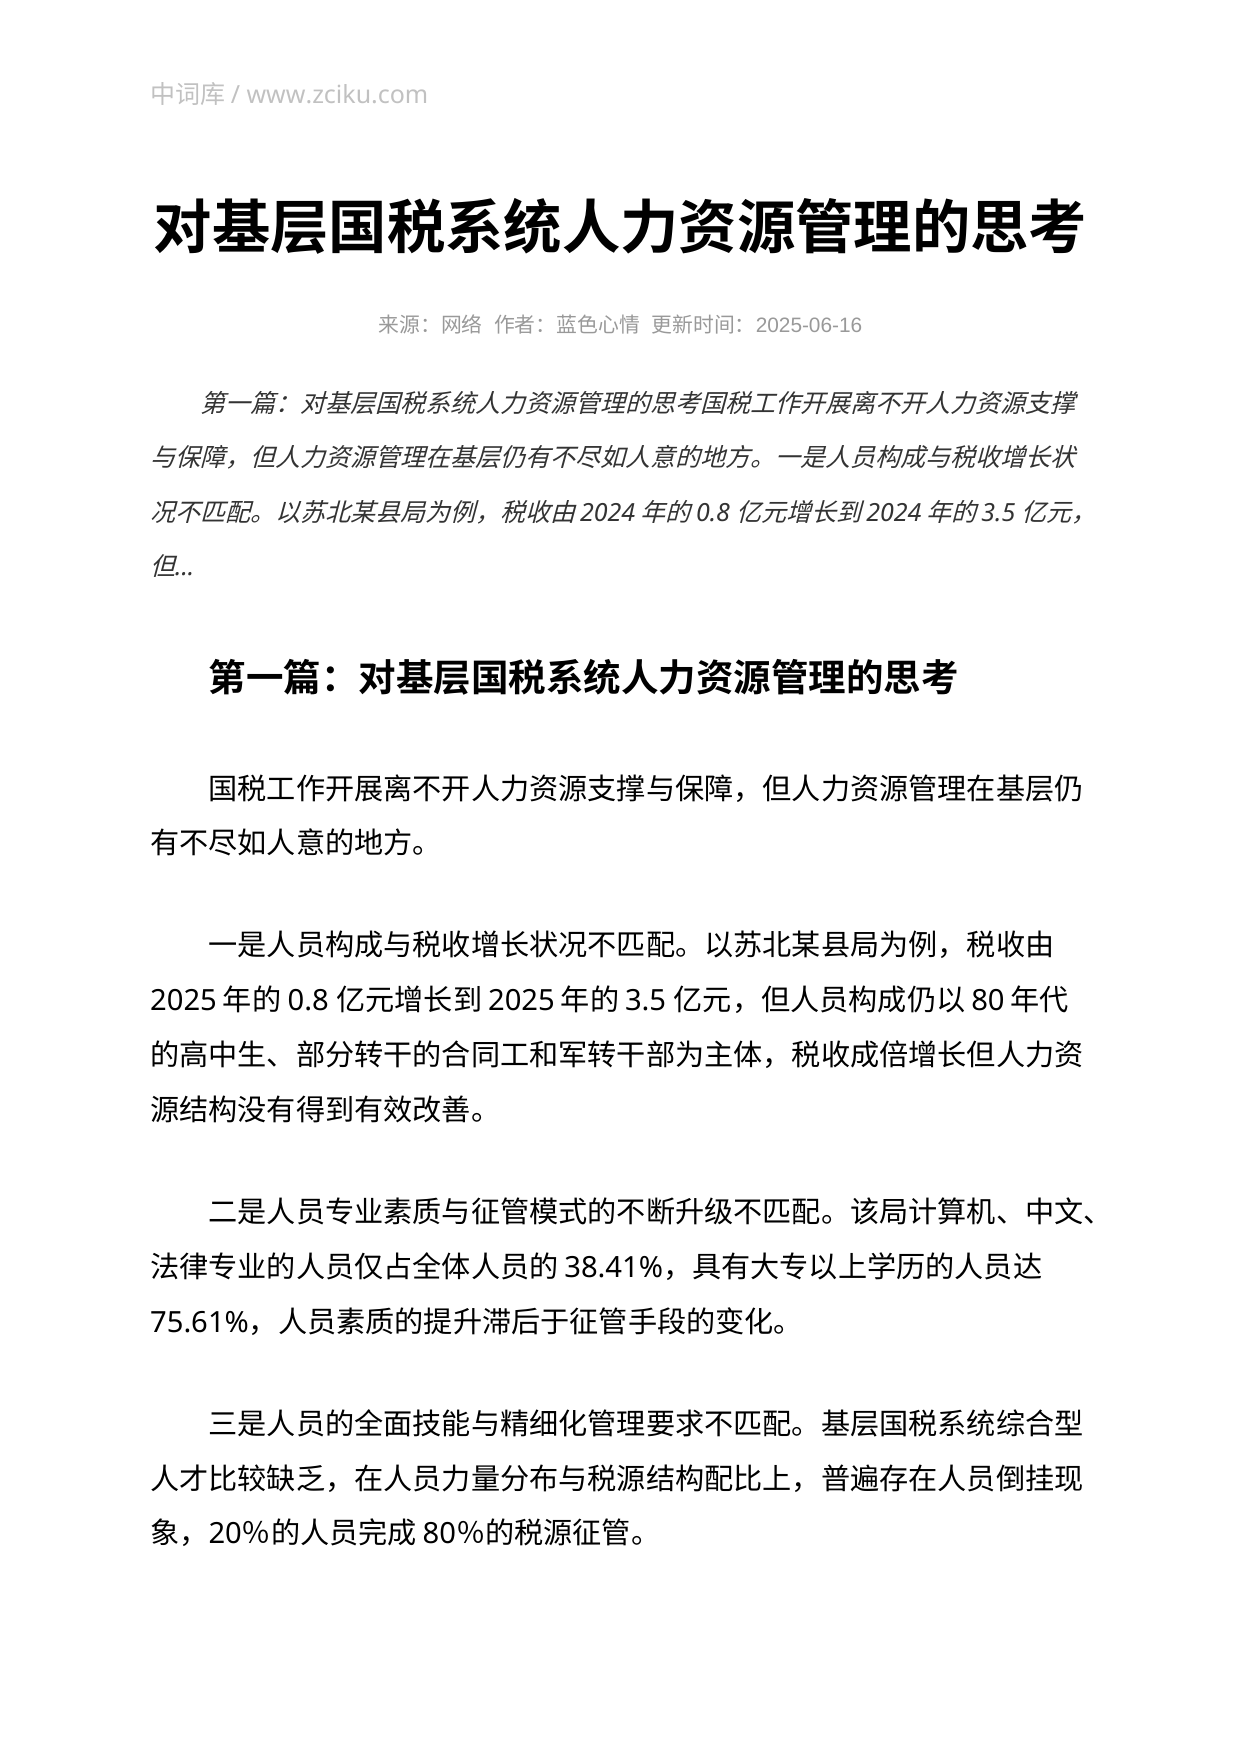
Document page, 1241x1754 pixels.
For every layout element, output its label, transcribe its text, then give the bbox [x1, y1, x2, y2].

text 第一篇：对基层国税系统人力资源管理的思考国税工作开展离不开人力资源支撑与保障，但人力资源管理在基层仍有不尽如人意的地方。一是人员构成与税收增长状况不匹配。以苏北某县局为例，税收由2024年的 0.8 亿元增长到2024年的3.5 亿元，但... [150, 383, 1090, 583]
text 三是人员的全面技能与精细化管理要求不匹配。基层国税系统综合型人才比较缺乏，在人员力量分布与税源结构配比上，普遍存在人员倒挂现象，20％的人员完成80％的税源征管。 [150, 1400, 1090, 1552]
text 国税工作开展离不开人力资源支撑与保障，但人力资源管理在基层仍有不尽如人意的地方。 [150, 765, 1090, 862]
subtitle 对基层国税系统人力资源管理的思考 [150, 181, 1090, 266]
text 一是人员构成与税收增长状况不匹配。以苏北某县局为例，税收由2025年的 0.8 亿元增长到2025年的3.5 亿元，但人员构成仍以80年代的高中生、部分转干的合同工和军转干部为主体，税收成倍增长但人力资源结构没有得到有效改善。 [150, 922, 1090, 1129]
text 第一篇：对基层国税系统人力资源管理的思考 [150, 648, 1090, 702]
text 二是人员专业素质与征管模式的不断升级不匹配。该局计算机、中文、法律专业的人员仅占全体人员的38.41%，具有大专以上学历的人员达75.61%，人员素质的提升滞后于征管手段的变化。 [150, 1188, 1090, 1341]
text 来源：网络 作者：蓝色心情 更新时间：2025-06-16 [150, 313, 1090, 337]
